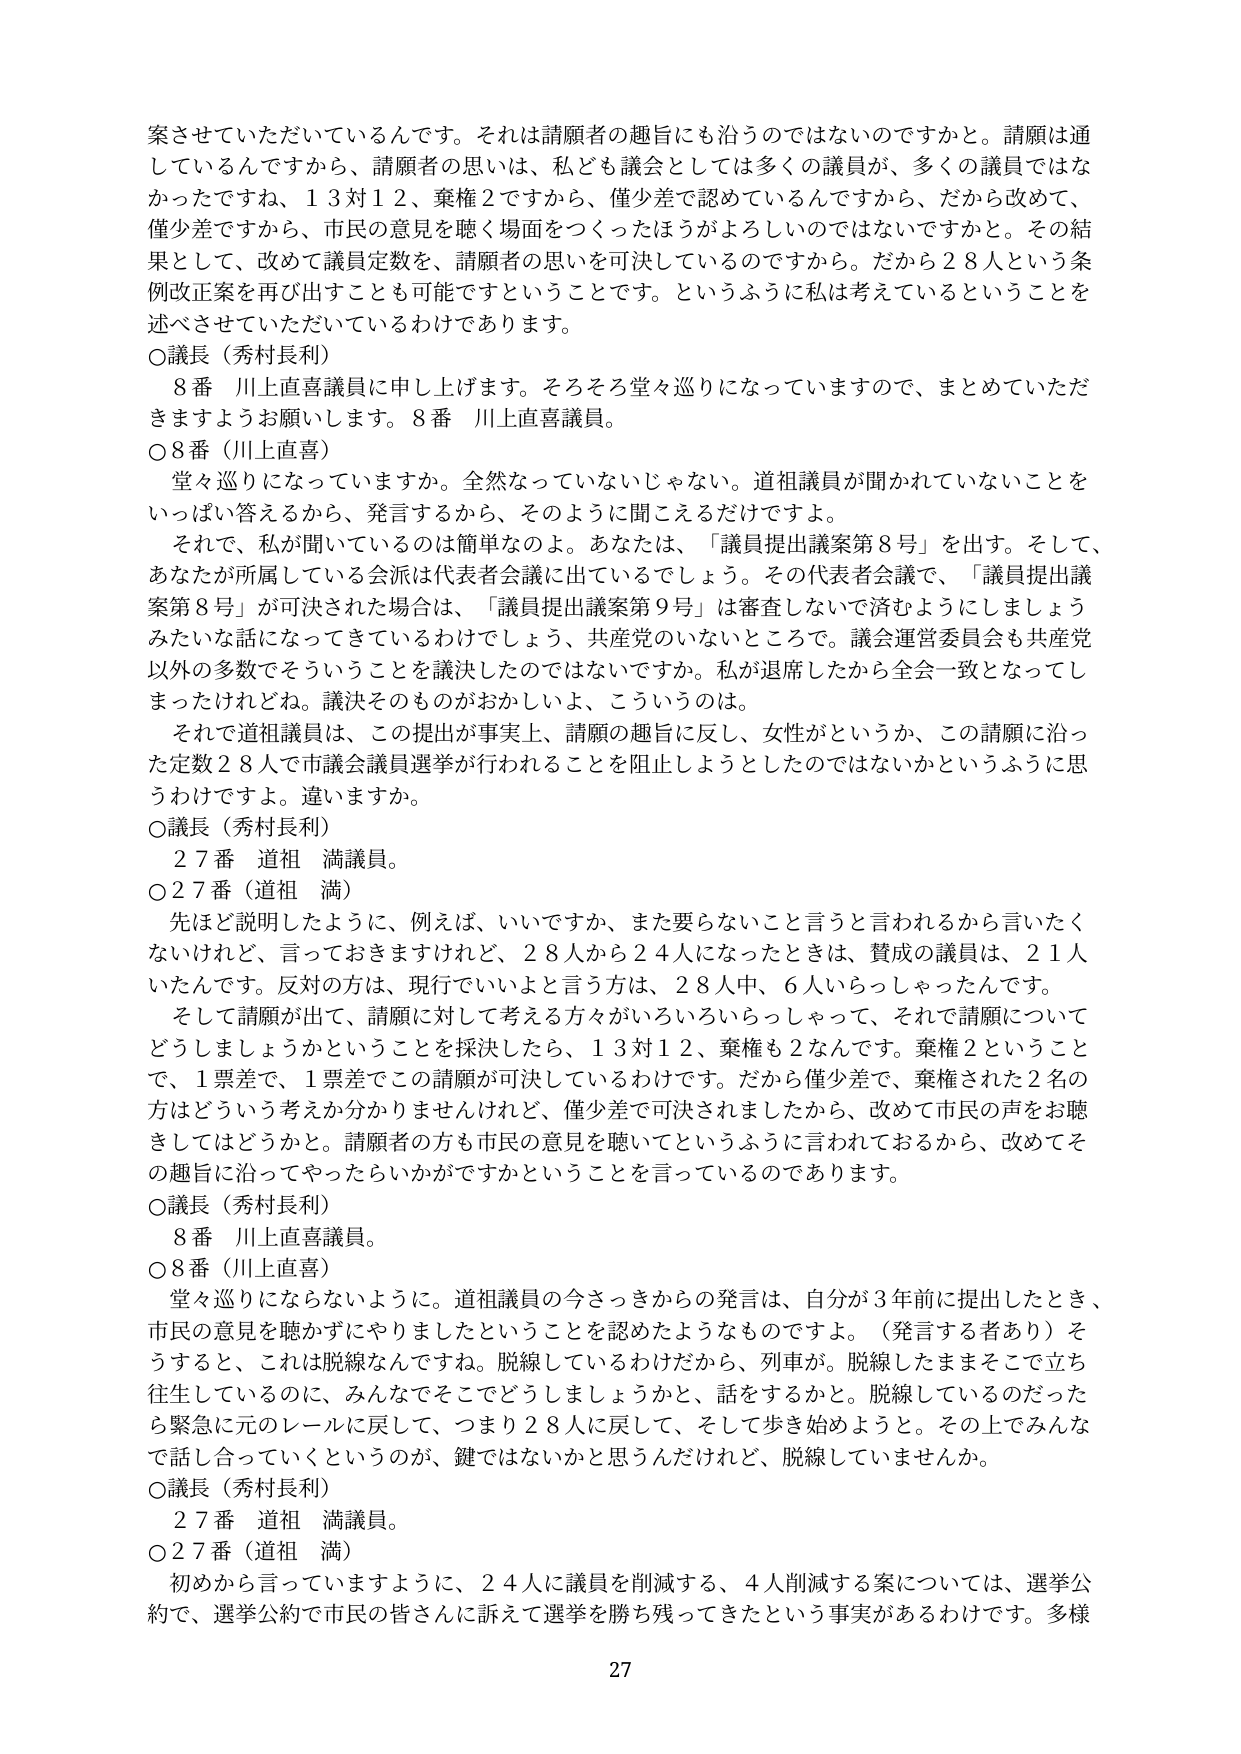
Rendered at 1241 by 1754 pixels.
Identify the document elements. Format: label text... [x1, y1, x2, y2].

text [148, 1566, 1092, 1629]
text 堂々巡りになっていますか。全然なっていないじゃない。道祖議員が聞かれていないことをいっぱい答えるから、発言するから、そのように聞こえるだけですよ。 [148, 464, 1092, 527]
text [148, 118, 1092, 338]
text ２７番 道祖 満議員。 [148, 842, 1092, 873]
text ８番 川上直喜議員。 [148, 1220, 1092, 1251]
text ○２７番（道祖 満） [148, 1534, 1092, 1566]
text ○２７番（道祖 満） [148, 873, 1092, 905]
text それで道祖議員は、この提出が事実上、請願の趣旨に反し、女性がというか、この請願に沿った定数２８人で市議会議員選挙が行われることを阻止しようとしたのではないかというふうに思うわけですよ。違いますか。 [148, 716, 1092, 810]
text ○議長（秀村長利） [148, 1471, 1092, 1503]
text それで、私が聞いているのは簡単なのよ。あなたは、「議員提出議案第８号」を出す。そして、あなたが所属している会派は代表者会議に出ているでしょう。その代表者会議で、「議員提出議案第８号」が可決された場合は、「議員提出議案第９号」は審査しないで済むようにしましょうみたいな話になってきているわけでしょう、共産党のいないところで。議会運営委員会も共産党以外の多数でそういうことを議決したのではないですか。私が退席したから全会一致となってしまったけれどね。議決そのものがおかしいよ、こういうのは。 [148, 527, 1092, 716]
text 先ほど説明したように、例えば、いいですか、また要らないこと言うと言われるから言いたくないけれど、言っておきますけれど、２８人から２４人になったときは、賛成の議員は、２１人いたんです。反対の方は、現行でいいよと言う方は、２８人中、６人いらっしゃったんです。 [148, 905, 1092, 999]
text ○８番（川上直喜） [148, 1251, 1092, 1283]
text ８番 川上直喜議員に申し上げます。そろそろ堂々巡りになっていますので、まとめていただきますようお願いします。８番 川上直喜議員。 [148, 370, 1092, 433]
text ○８番（川上直喜） [148, 433, 1092, 464]
text ○議長（秀村長利） [148, 810, 1092, 842]
text ○議長（秀村長利） [148, 338, 1092, 370]
text そして請願が出て、請願に対して考える方々がいろいろいらっしゃって、それで請願についてどうしましょうかということを採決したら、１３対１２、棄権も２なんです。棄権２ということで、１票差で、１票差でこの請願が可決しているわけです。だから僅少差で、棄権された２名の方はどういう考えか分かりませんけれど、僅少差で可決されましたから、改めて市民の声をお聴きしてはどうかと。請願者の方も市民の意見を聴いてというふうに言われておるから、改めてその趣旨に沿ってやったらいかがですかということを言っているのであります。 [148, 999, 1092, 1188]
text 堂々巡りにならないように。道祖議員の今さっきからの発言は、自分が３年前に提出したとき、市民の意見を聴かずにやりましたということを認めたようなものですよ。（発言する者あり）そうすると、これは脱線なんですね。脱線しているわけだから、列車が。脱線したままそこで立ち往生しているのに、みんなでそこでどうしましょうかと、話をするかと。脱線しているのだったら緊急に元のレールに戻して、つまり２８人に戻して、そして歩き始めようと。その上でみんなで話し合っていくというのが、鍵ではないかと思うんだけれど、脱線していませんか。 [148, 1283, 1092, 1471]
text ○議長（秀村長利） [148, 1188, 1092, 1220]
text ２７番 道祖 満議員。 [148, 1503, 1092, 1534]
